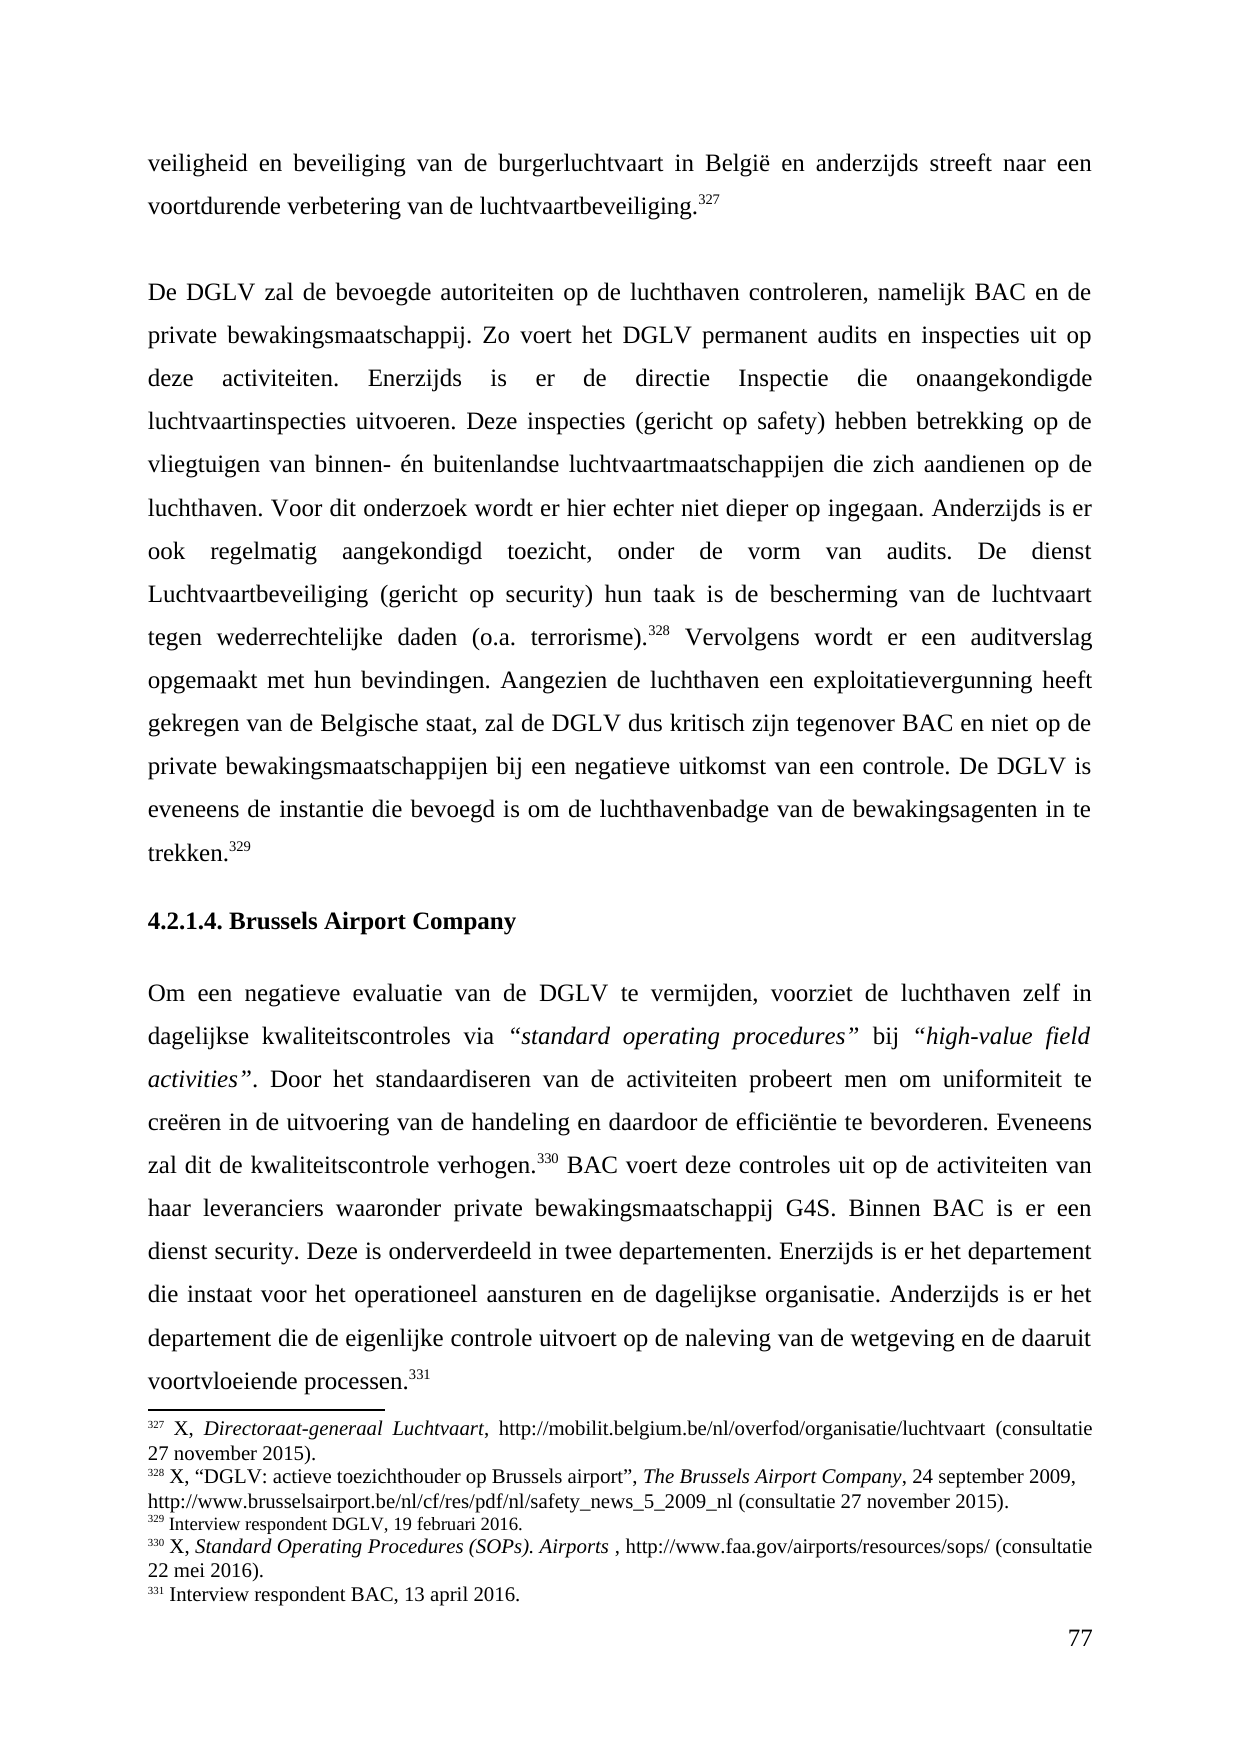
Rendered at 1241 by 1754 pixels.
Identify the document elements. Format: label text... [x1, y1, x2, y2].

text De DGLV zal de bevoegde autoriteiten op de luchthaven controleren, namelijk BAC en de private bewakingsmaatschappij. Zo voert het DGLV permanent audits en inspecties uit op deze activiteiten. Enerzijds is er de directie Inspectie die onaangekondigde luchtvaartinspecties uitvoeren. Deze inspecties (gericht op safety) hebben betrekking op de vliegtuigen van binnen- én buitenlandse luchtvaartmaatschappijen die zich aandienen op de luchthaven. Voor dit onderzoek wordt er hier echter niet dieper op ingegaan. Anderzijds is er ook regelmatig aangekondigd toezicht, onder de vorm van audits. De dienst Luchtvaartbeveiliging (gericht op security) hun taak is de bescherming van de luchtvaart tegen wederrechtelijke daden (o.a. terrorisme). Vervolgens wordt er een auditverslag opgemaakt met hun bevindingen. Aangezien de luchthaven een exploitatievergunning heeft gekregen van de Belgische staat, zal de DGLV dus kritisch zijn tegenover BAC en niet op de private bewakingsmaatschappijen bij een negatieve uitkomst van een controle. De DGLV is eveneens de instantie die bevoegd is om de luchthavenbadge van de bewakingsagenten in te trekken. [148, 277, 1093, 866]
subtitle 4.2.1.4. Brussels Airport Company [148, 906, 1093, 934]
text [148, 148, 1093, 219]
text Om een negatieve evaluatie van de DGLV te vermijden, voorziet de luchthaven zelf in dagelijkse kwaliteitscontroles via “standard operating procedures” bij “high-value field activities”. Door het standaardiseren van de activiteiten probeert men om uniformiteit te creëren in de uitvoering van de handeling en daardoor de efficiëntie te bevorderen. Eveneens zal dit de kwaliteitscontrole verhogen. BAC voert deze controles uit op de activiteiten van haar leveranciers waaronder private bewakingsmaatschappij G4S. Binnen BAC is er een dienst security. Deze is onderverdeeld in twee departementen. Enerzijds is er het departement die instaat voor het operationeel aansturen en de dagelijkse organisatie. Anderzijds is er het departement die de eigenlijke controle uitvoert op de naleving van de wetgeving en de daaruit voortvloeiende processen. [148, 978, 1093, 1394]
